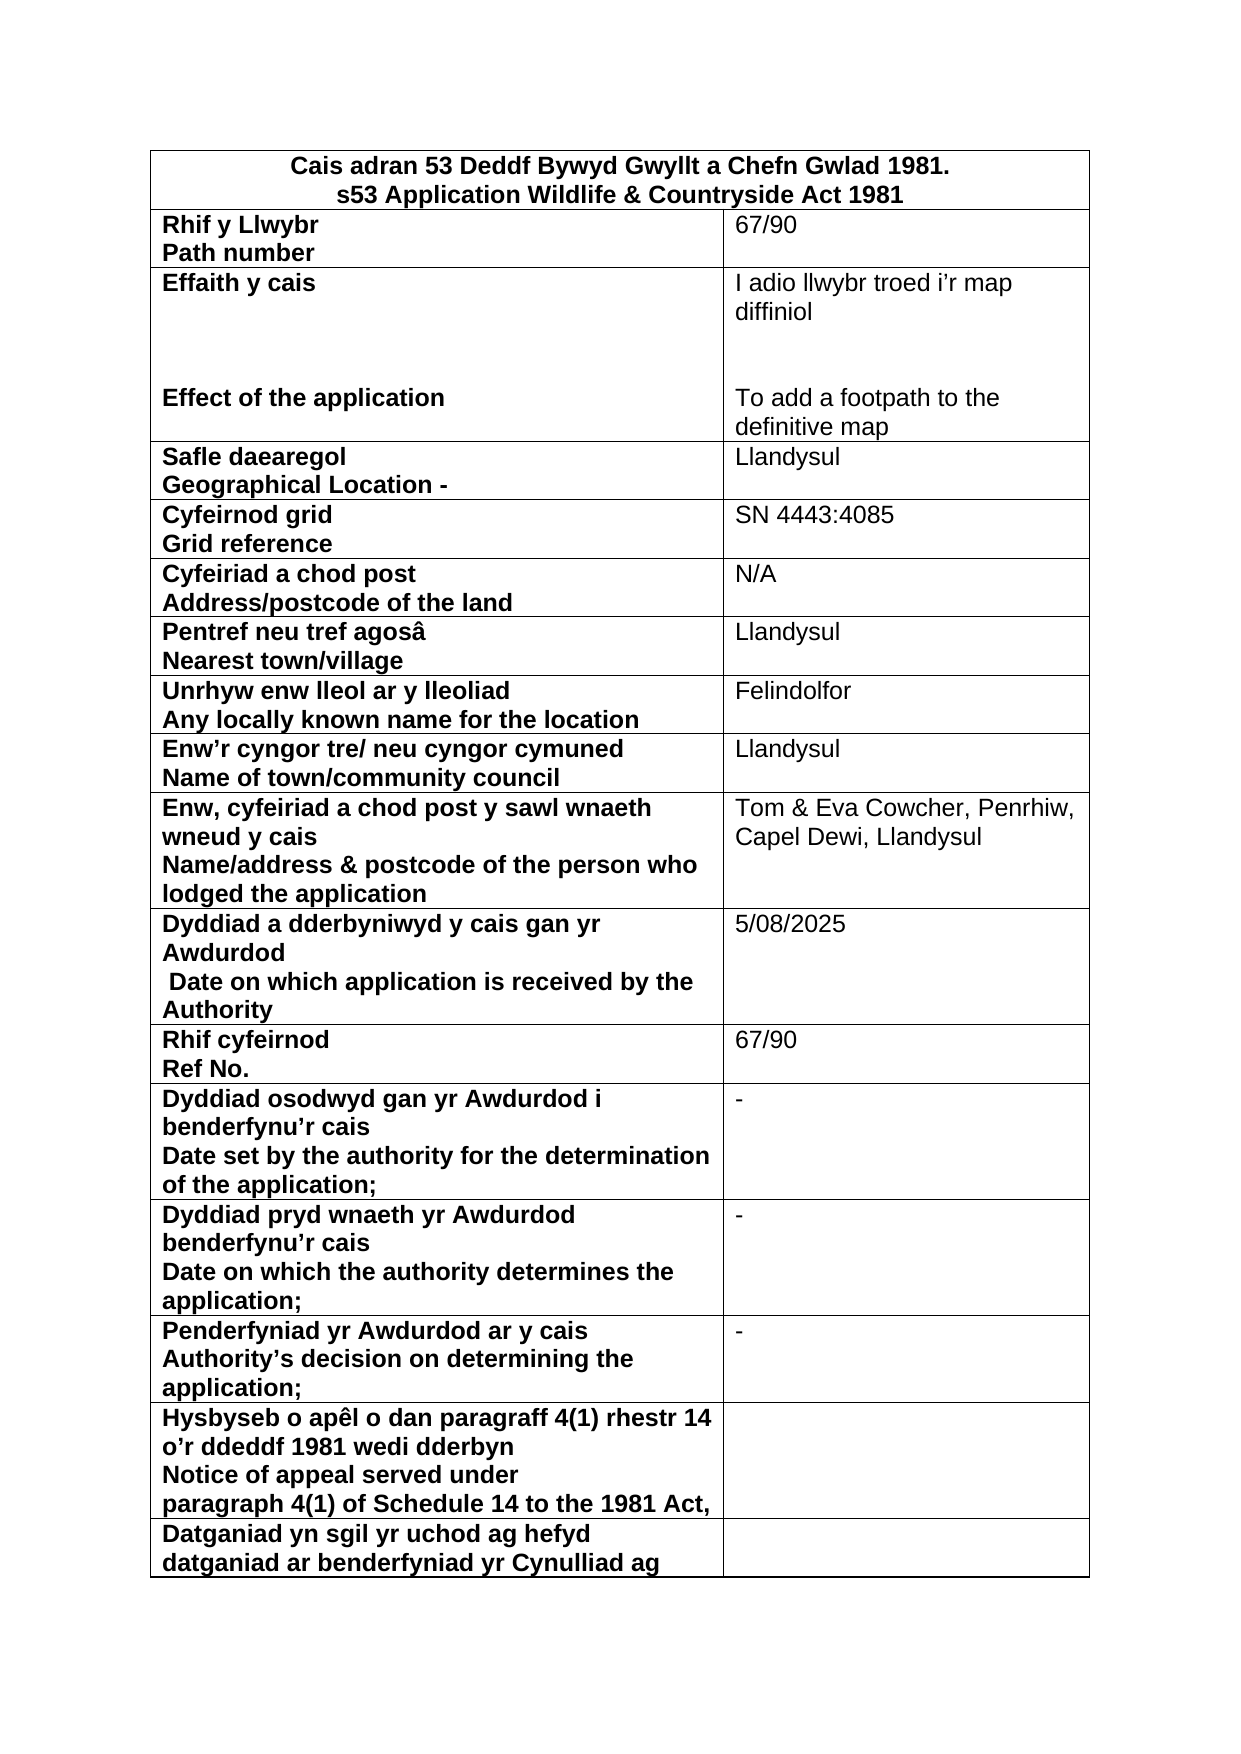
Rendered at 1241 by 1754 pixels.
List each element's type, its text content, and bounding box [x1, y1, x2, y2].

table_cell Unrhyw enw lleol ar y lleoliad Any locally known name for the location [151, 676, 723, 733]
table_cell Effaith y cais Effect of the application [151, 268, 723, 441]
table_cell Rhif cyfeirnod Ref No. [151, 1025, 723, 1082]
table_cell Cyfeiriad a chod post Address/postcode of the land [151, 559, 723, 616]
table_cell Rhif y Llwybr Path number [151, 210, 723, 267]
table_cell Enw’r cyngor tre/ neu cyngor cymuned Name of town/community council [151, 734, 723, 792]
table_cell Dyddiad a dderbyniwyd y cais gan yr Awdurdod Date on which application is received by the Authority [151, 909, 723, 1024]
table_cell Hysbyseb o apêl o dan paragraff 4(1) rhestr 14 o’r ddeddf 1981 wedi dderbyn Notice of appeal served under paragraph 4(1) of Schedule 14 to the 1981 Act, [151, 1403, 723, 1518]
table_cell Enw, cyfeiriad a chod post y sawl wnaeth wneud y cais Name/address & postcode of the person who lodged the application [151, 793, 723, 908]
table_cell SN 4443:4085 [724, 500, 1089, 558]
table_cell Pentref neu tref agosâ Nearest town/village [151, 617, 723, 675]
table_cell Cyfeirnod grid Grid reference [151, 500, 723, 558]
table_cell 5/08/2025 [724, 909, 1089, 1024]
table_cell 67/90 [724, 1025, 1089, 1082]
table_header Cais adran 53 Deddf Bywyd Gwyllt a Chefn Gwlad 1981. s53 Application Wildlife & Countryside Act 1981 [151, 151, 1089, 208]
table_cell [724, 1519, 1089, 1576]
table_cell Felindolfor [724, 676, 1089, 733]
table_cell I adio llwybr troed i’r map diffiniol To add a footpath to the definitive map [724, 268, 1089, 441]
table_cell - [724, 1200, 1089, 1314]
table_cell Dyddiad pryd wnaeth yr Awdurdod benderfynu’r cais Date on which the authority determines the application; [151, 1200, 723, 1314]
table_cell N/A [724, 559, 1089, 616]
table_cell Llandysul [724, 734, 1089, 792]
table_cell 67/90 [724, 210, 1089, 267]
table_cell Penderfyniad yr Awdurdod ar y cais Authority’s decision on determining the application; [151, 1316, 723, 1402]
table_cell - [724, 1084, 1089, 1198]
table_cell - [724, 1316, 1089, 1402]
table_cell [151, 1519, 723, 1576]
table_cell Llandysul [724, 617, 1089, 675]
table_cell Dyddiad osodwyd gan yr Awdurdod i benderfynu’r cais Date set by the authority for the determination of the application; [151, 1084, 723, 1198]
table_cell Tom & Eva Cowcher, Penrhiw, Capel Dewi, Llandysul [724, 793, 1089, 908]
table_cell Llandysul [724, 442, 1089, 499]
table_cell Safle daearegol Geographical Location - [151, 442, 723, 499]
table_cell [724, 1403, 1089, 1518]
